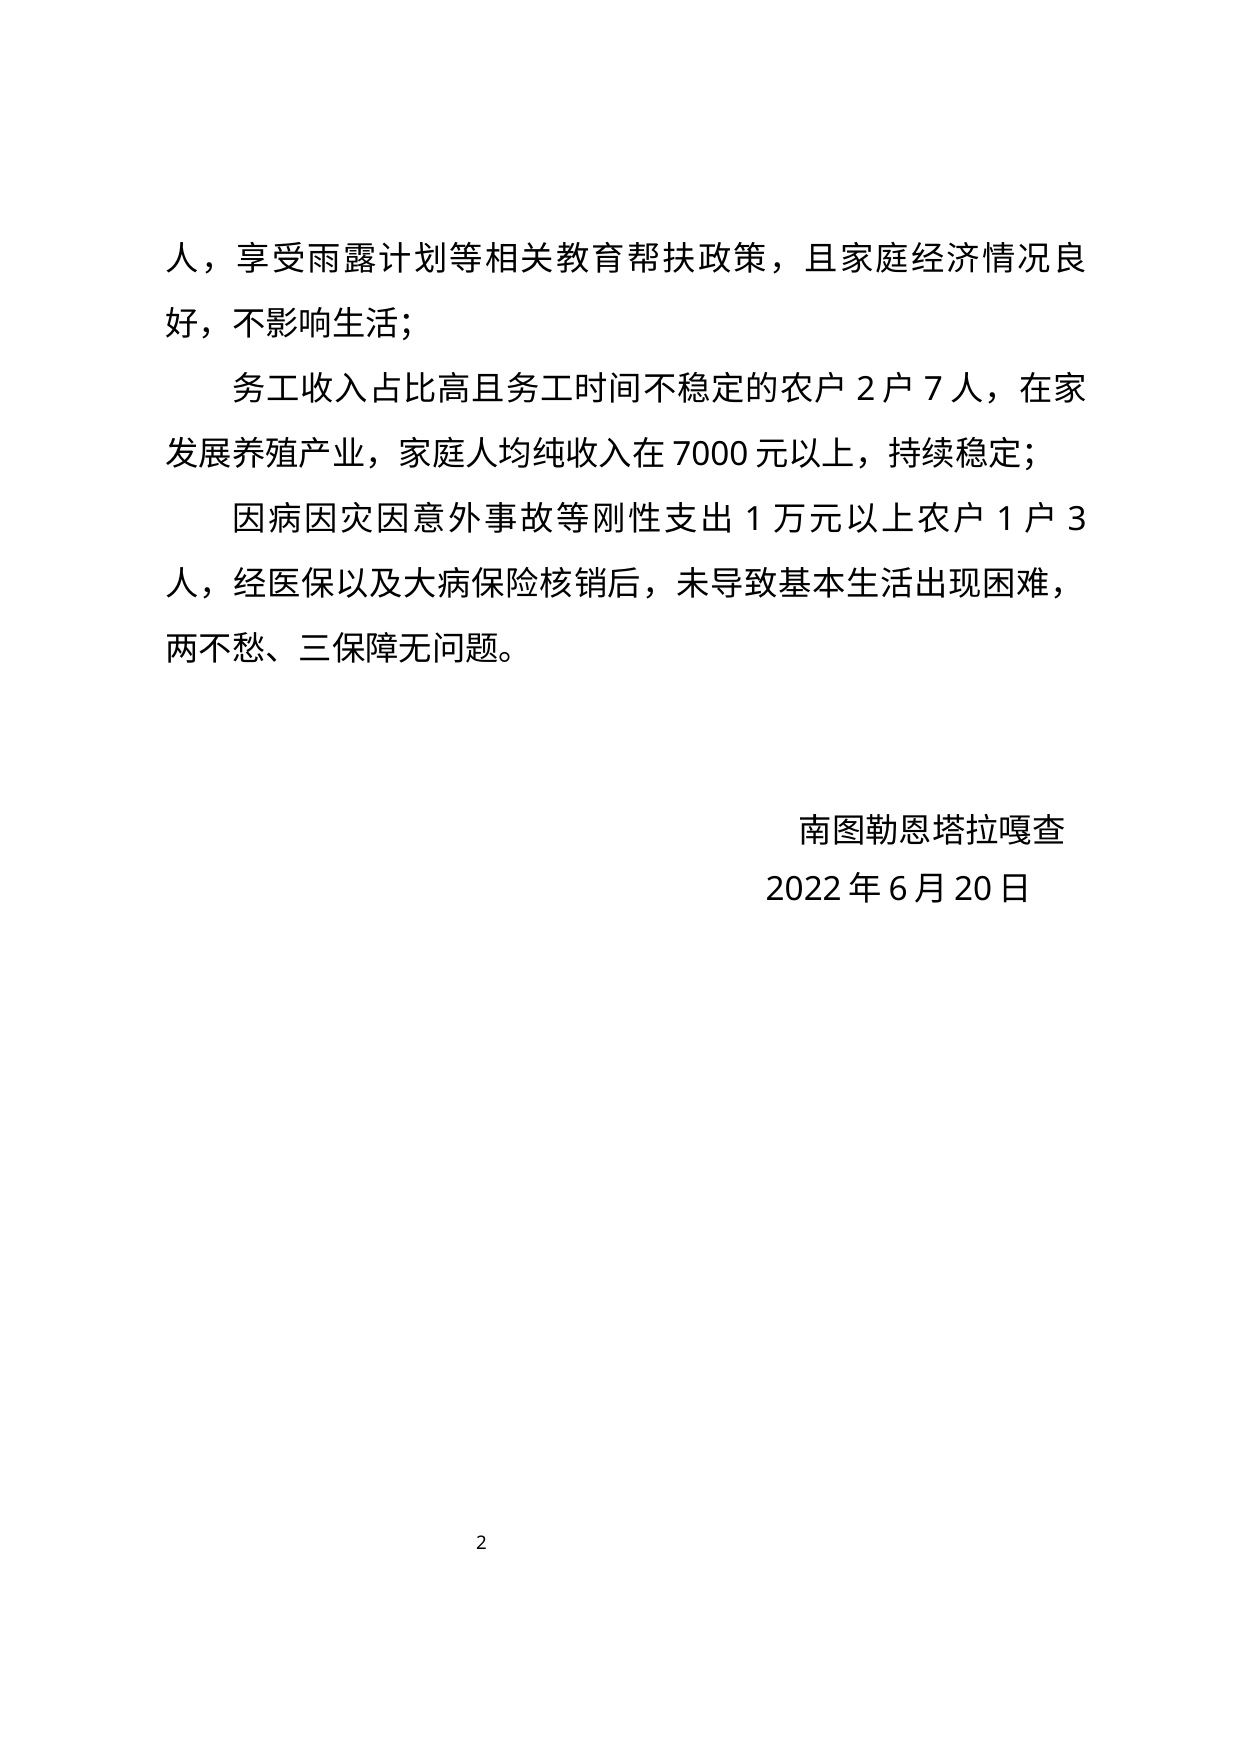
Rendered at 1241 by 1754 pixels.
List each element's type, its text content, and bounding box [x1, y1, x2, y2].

text 因病因灾因意外事故等刚性支出1万元以上农户1户3人，经医保以及大病保险核销后，未导致基本生活出现困难，两不愁、三保障无问题。 [165, 484, 1087, 679]
text 2022年6月20日 [165, 854, 1098, 912]
text 务工收入占比高且务工时间不稳定的农户2户7人，在家发展养殖产业，家庭人均纯收入在7000元以上，持续稳定； [165, 354, 1087, 484]
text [165, 224, 1087, 354]
text 南图勒恩塔拉嘎查 [165, 795, 1087, 854]
